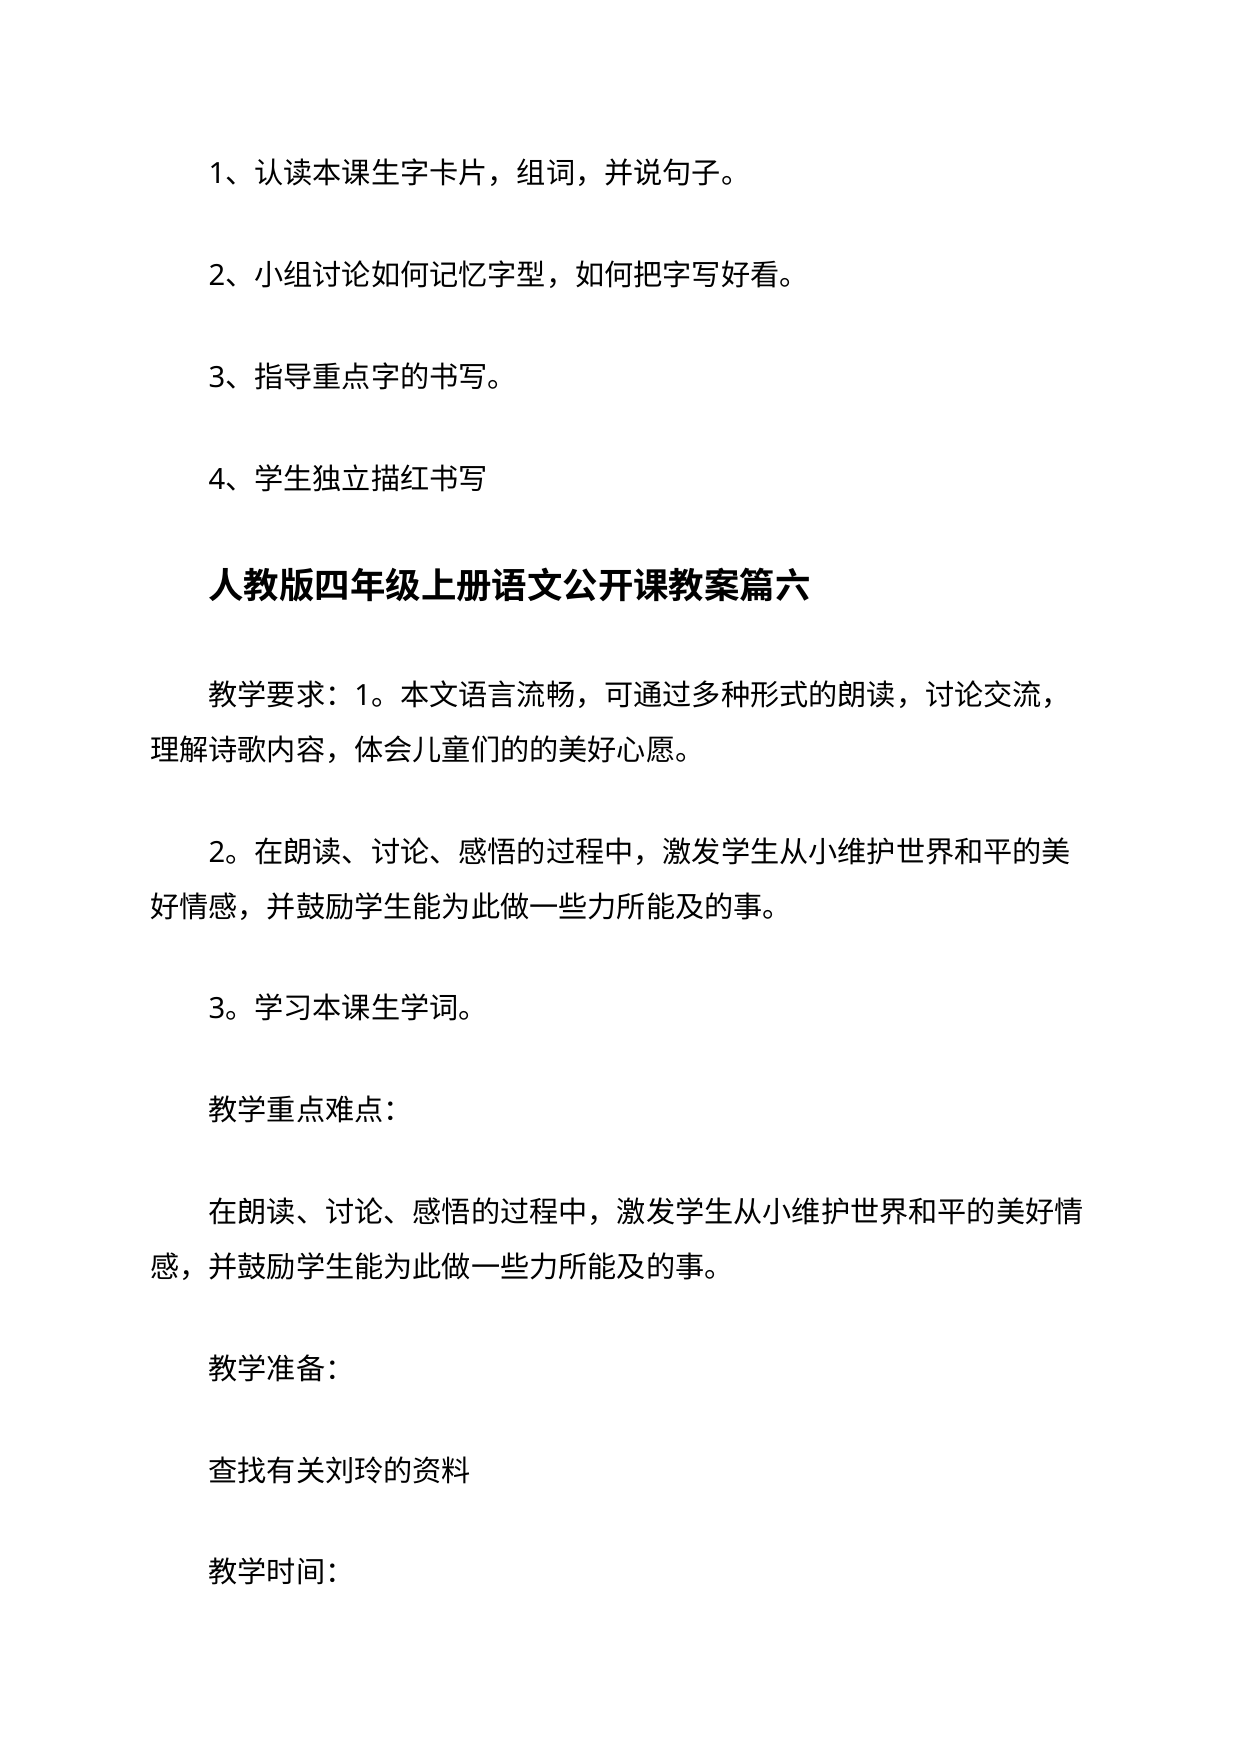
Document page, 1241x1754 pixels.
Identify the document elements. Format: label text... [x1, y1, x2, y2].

text 2。在朗读、讨论、感悟的过程中，激发学生从小维护世界和平的美好情感，并鼓励学生能为此做一些力所能及的事。 [150, 828, 1090, 925]
text 4、学生独立描红书写 [150, 456, 1090, 498]
text 2、小组讨论如何记忆字型，如何把字写好看。 [150, 252, 1090, 294]
text 人教版四年级上册语文公开课教案篇六 [150, 558, 1090, 609]
text 教学时间： [150, 1549, 1090, 1591]
text 查找有关刘玲的资料 [150, 1447, 1090, 1489]
text 教学准备： [150, 1345, 1090, 1388]
text 教学要求：1。本文语言流畅，可通过多种形式的朗读，讨论交流，理解诗歌内容，体会儿童们的的美好心愿。 [150, 671, 1090, 769]
text 教学重点难点： [150, 1087, 1090, 1129]
text 3、指导重点字的书写。 [150, 354, 1090, 396]
text 在朗读、讨论、感悟的过程中，激发学生从小维护世界和平的美好情感，并鼓励学生能为此做一些力所能及的事。 [150, 1189, 1090, 1286]
text 1、认读本课生字卡片，组词，并说句子。 [150, 150, 1090, 192]
text 3。学习本课生学词。 [150, 985, 1090, 1027]
